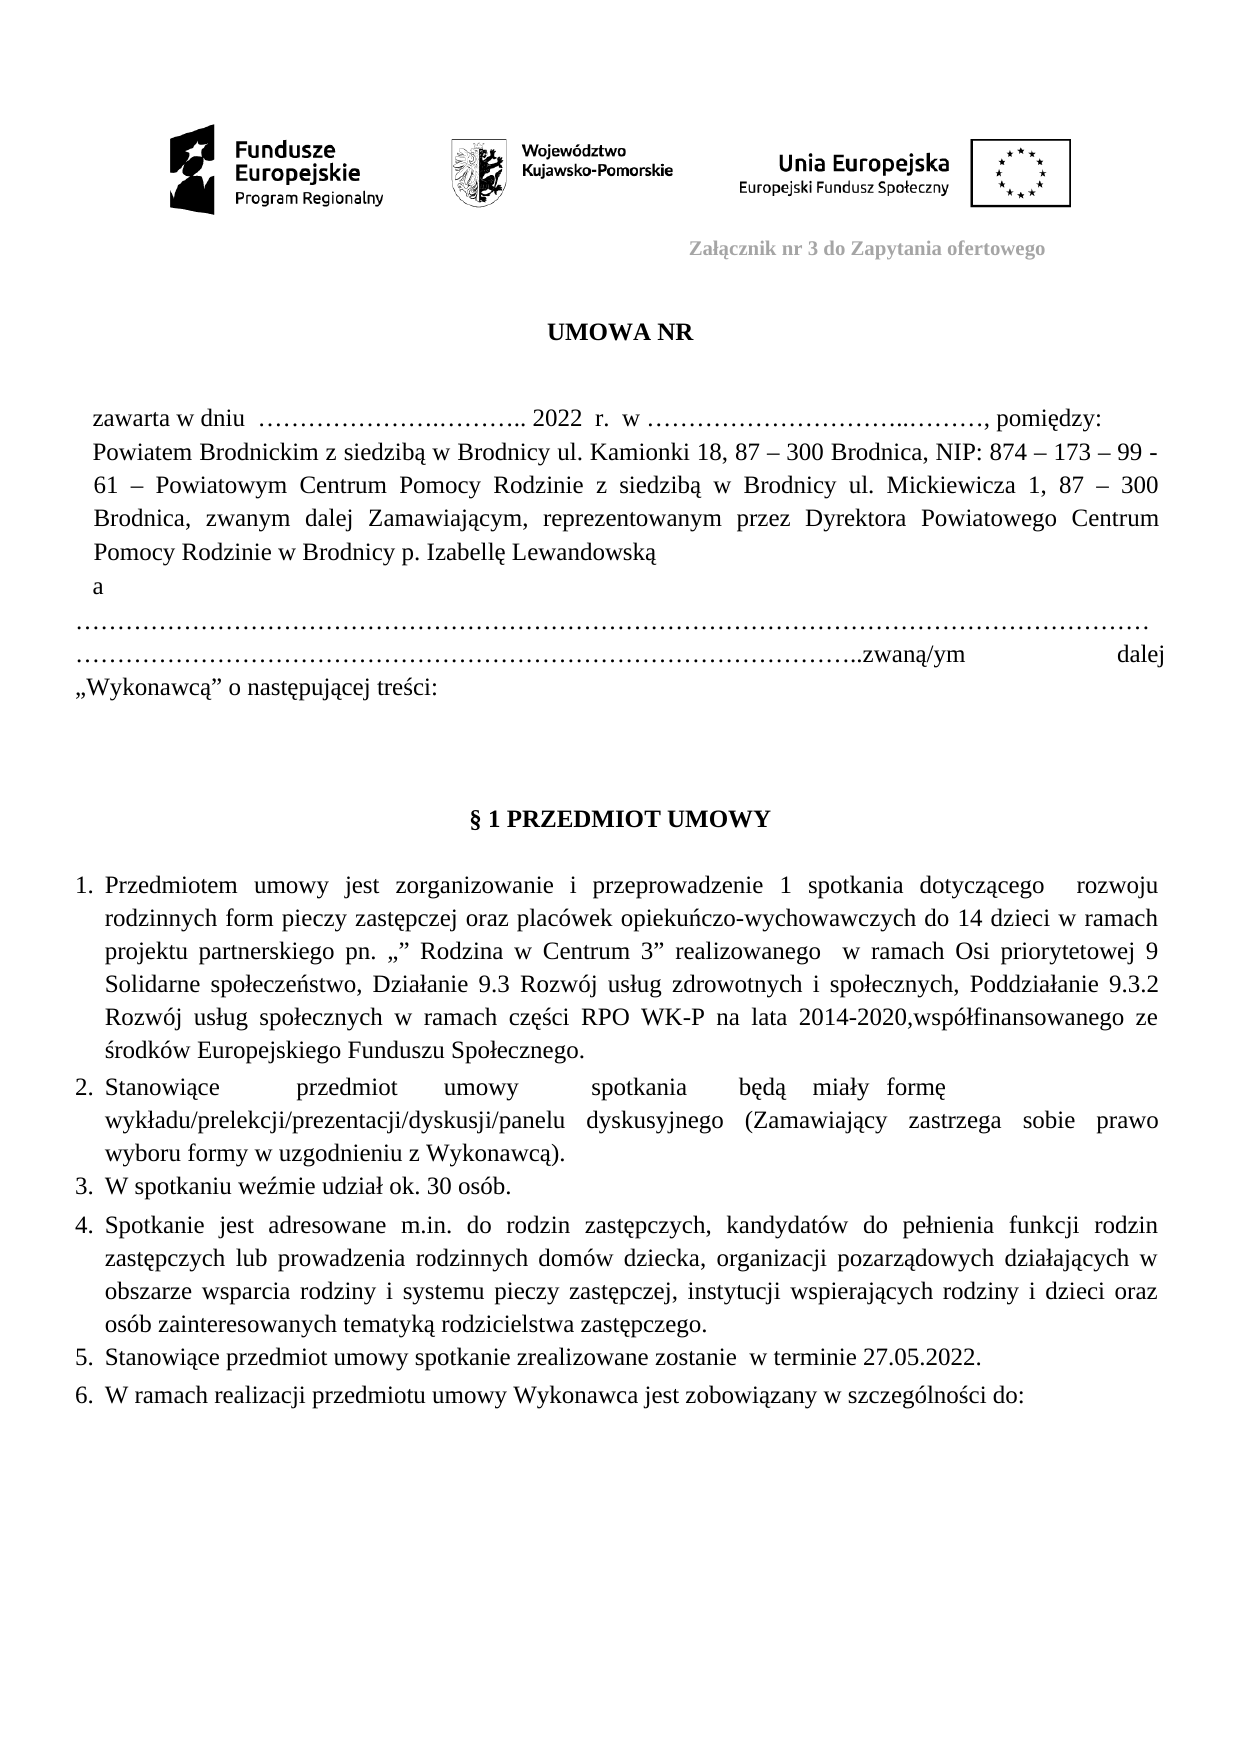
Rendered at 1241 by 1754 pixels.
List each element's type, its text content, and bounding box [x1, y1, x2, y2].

picture [147, 101, 1093, 236]
text Powiatem Brodnickim z siedzibą w Brodnicy ul. Kamionki 18, 87 – 300 Brodnica, NIP: 874 – 173 – 99 - 61 – Powiatowym Centrum Pomocy Rodzinie z siedzibą w Brodnicy ul. Mickiewicza 1, 87 – 300 Brodnica, zwanym dalej Zamawiającym, reprezentowanym przez Dyrektora Powiatowego Centrum Pomocy Rodzinie w Brodnicy p. Izabellę Lewandowską [92, 437, 1160, 565]
list Przedmiotem umowy jest zorganizowanie i przeprowadzenie 1 spotkania dotyczącego rozwoju rodzinnych form pieczy zastępczej oraz placówek opiekuńczo-wychowawczych do 14 dzieci w ramach projektu partnerskiego pn. „” Rodzina w Centrum 3” realizowanego w ramach Osi priorytetowej 9 Solidarne społeczeństwo, Działanie 9.3 Rozwój usług zdrowotnych i społecznych, Poddziałanie 9.3.2 Rozwój usług społecznych w ramach części RPO WK-P na lata 2014-2020,współfinansowanego ze środków Europejskiego Funduszu Społecznego. [75, 870, 1160, 1064]
text a [92, 571, 1160, 600]
list Stanowiące przedmiot umowy spotkanie zrealizowane zostanie w terminie 27.05.2022. [75, 1342, 1160, 1371]
text § 1 PRZEDMIOT UMOWY [75, 804, 1165, 833]
text UMOWA NR [75, 317, 1165, 345]
list Stanowiące przedmiot umowy spotkania będą miały formę wykładu/prelekcji/prezentacji/dyskusji/panelu dyskusyjnego (Zamawiający zastrzega sobie prawo wyboru formy w uzgodnieniu z Wykonawcą). [75, 1072, 1160, 1167]
text Załącznik nr 3 do Zapytania ofertowego [75, 236, 1165, 260]
list W spotkaniu weźmie udział ok. 30 osób. [75, 1171, 1160, 1200]
list W ramach realizacji przedmiotu umowy Wykonawca jest zobowiązany w szczególności do: [75, 1380, 1160, 1409]
list Spotkanie jest adresowane m.in. do rodzin zastępczych, kandydatów do pełnienia funkcji rodzin zastępczych lub prowadzenia rodzinnych domów dziecka, organizacji pozarządowych działających w obszarze wsparcia rodziny i systemu pieczy zastępczej, instytucji wspierających rodziny i dzieci oraz osób zainteresowanych tematyką rodzicielstwa zastępczego. [75, 1210, 1159, 1338]
text ……………………………………………………………………………………………………………………………………………………………………………………………………..zwaną/ym dalej „Wykonawcą” o następującej treści: [75, 606, 1165, 701]
text zawarta w dniu ………………….……….. 2022 r. w …………………………..………, pomiędzy: [92, 403, 1160, 432]
